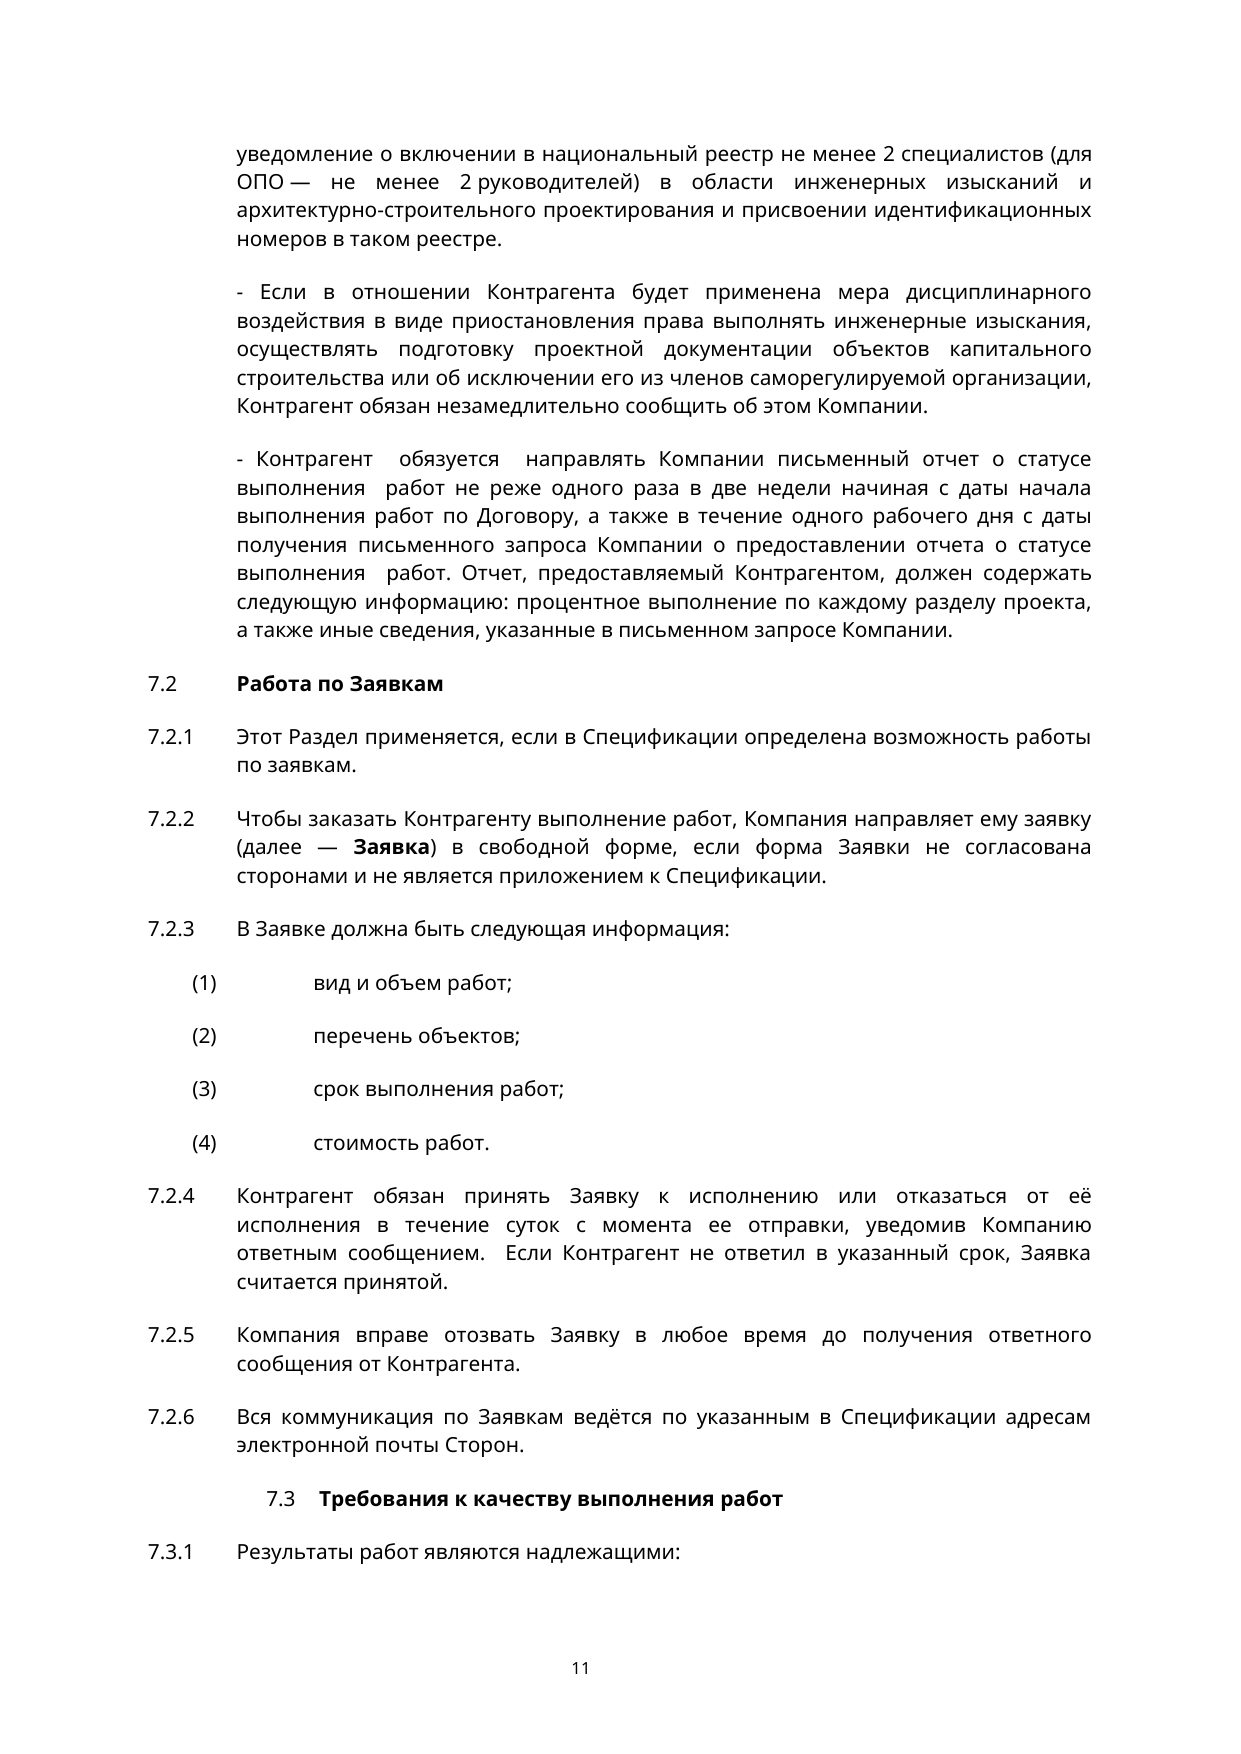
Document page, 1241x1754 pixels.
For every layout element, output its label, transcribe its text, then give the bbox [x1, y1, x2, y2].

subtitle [236, 139, 1092, 252]
subtitle Результаты работ являются надлежащими: [148, 1537, 1092, 1566]
subtitle Вся коммуникация по Заявкам ведётся по указанным в Спецификации адресам электронной почты Сторон. [148, 1402, 1092, 1459]
subtitle перечень объектов; [192, 1021, 1092, 1049]
subtitle В Заявке должна быть следующая информация: [148, 914, 1092, 943]
subtitle Требования к качеству выполнения работ [266, 1484, 1092, 1512]
subtitle - Если в отношении Контрагента будет применена мера дисциплинарного воздействия в виде приостановления права выполнять инженерные изыскания, осуществлять подготовку проектной документации объектов капитального строительства или об исключении его из членов саморегулируемой организации, Контрагент обязан незамедлительно сообщить об этом Компании. [236, 277, 1092, 419]
subtitle вид и объем работ; [192, 968, 1092, 996]
subtitle Контрагент обязан принять Заявку к исполнению или отказаться от её исполнения в течение суток с момента ее отправки, уведомив Компанию ответным сообщением. Если Контрагент не ответил в указанный срок, Заявка считается принятой. [148, 1181, 1092, 1295]
subtitle Чтобы заказать Контрагенту выполнение работ, Компания направляет ему заявку (далее — Заявка) в свободной форме, если форма Заявки не согласована сторонами и не является приложением к Спецификации. [148, 804, 1092, 889]
subtitle стоимость работ. [192, 1128, 1092, 1156]
subtitle Компания вправе отозвать Заявку в любое время до получения ответного сообщения от Контрагента. [148, 1320, 1092, 1377]
text - Контрагент обязуется направлять Компании письменный отчет о статусе выполнения работ не реже одного раза в две недели начиная с даты начала выполнения работ по Договору, а также в течение одного рабочего дня с даты получения письменного запроса Компании о предоставлении отчета о статусе выполнения работ. Отчет, предоставляемый Контрагентом, должен содержать следующую информацию: процентное выполнение по каждому разделу проекта, а также иные сведения, указанные в письменном запросе Компании. [236, 444, 1092, 644]
subtitle Работа по Заявкам [148, 669, 1092, 697]
subtitle срок выполнения работ; [192, 1074, 1092, 1103]
subtitle Этот Раздел применяется, если в Спецификации определена возможность работы по заявкам. [148, 722, 1092, 779]
